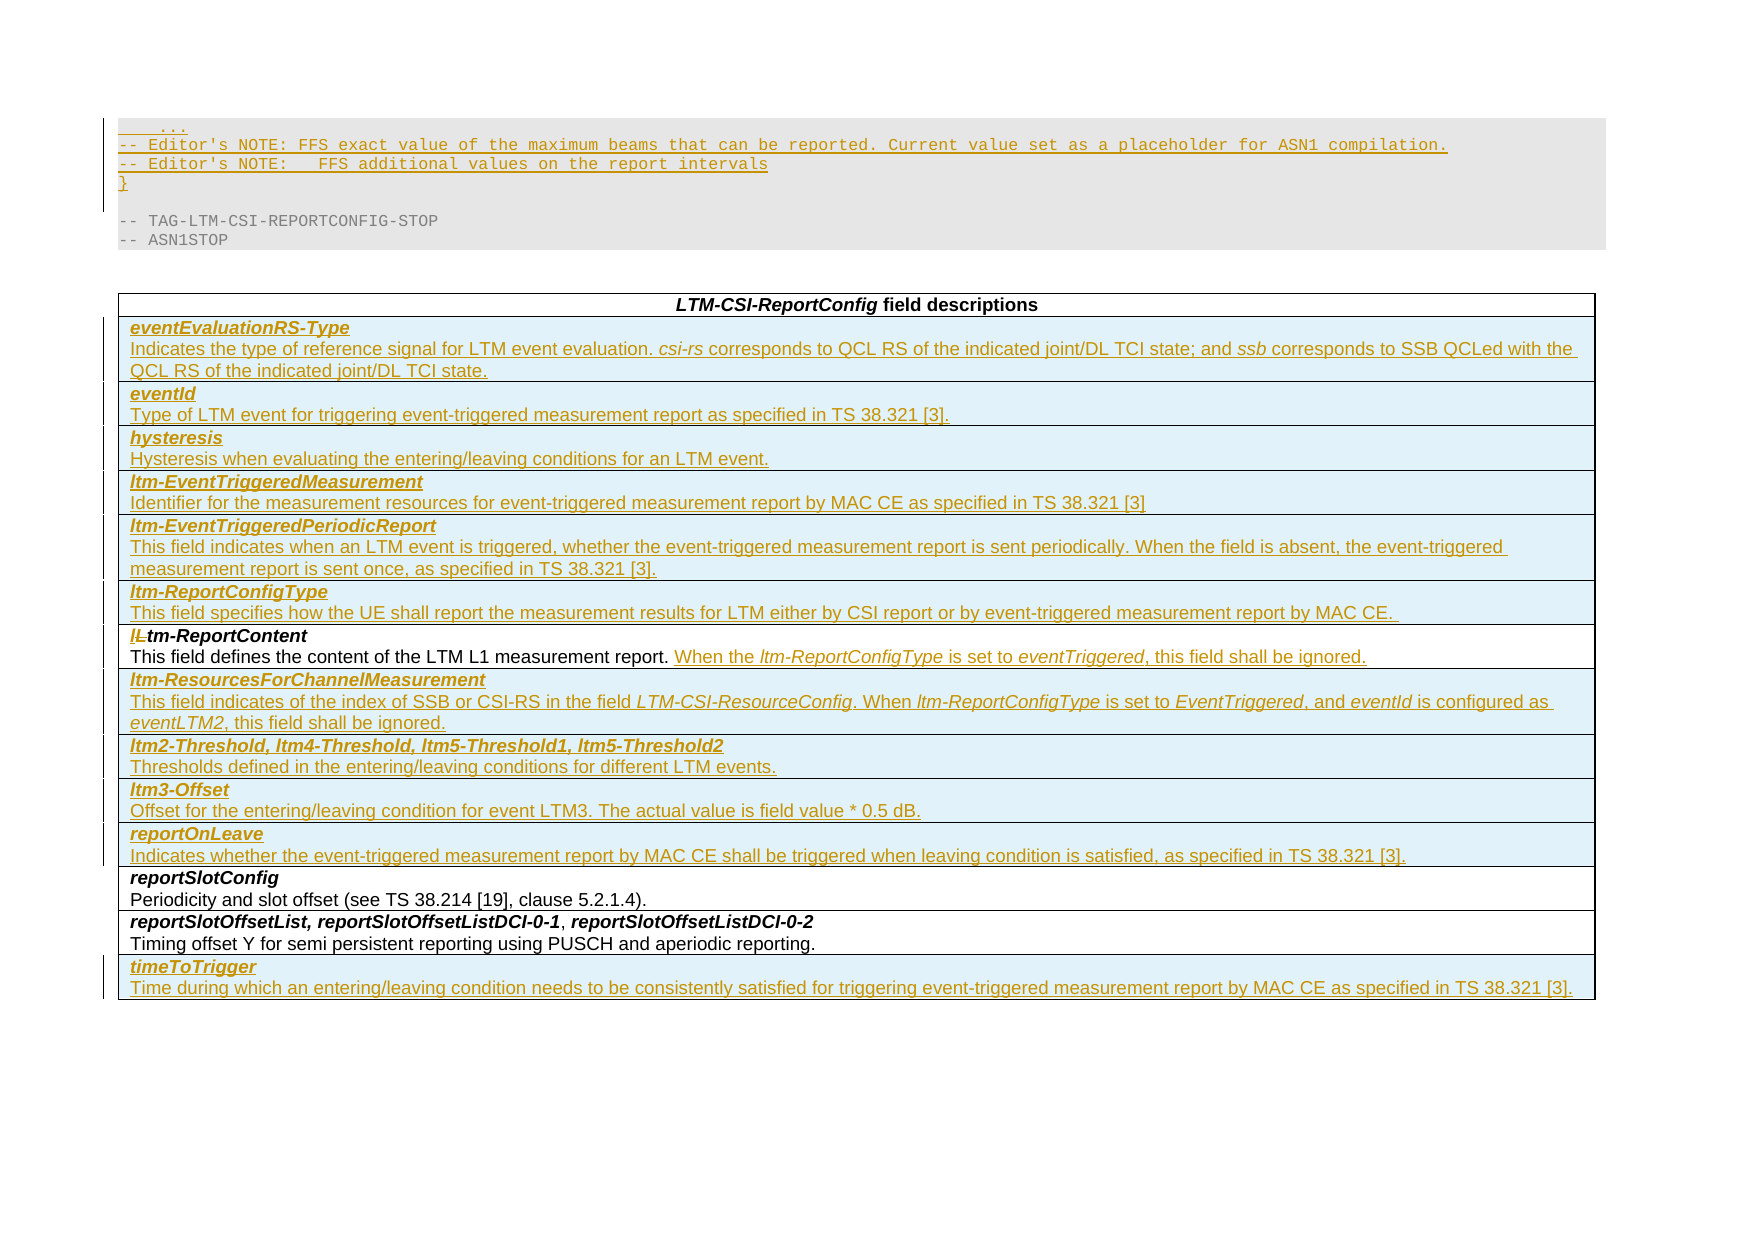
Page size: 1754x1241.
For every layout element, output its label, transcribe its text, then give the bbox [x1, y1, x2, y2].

text -- TAG-LTM-CSI-REPORTCONFIG-STOP [118, 212, 1606, 231]
table_cell reportSlotConfig Periodicity and slot offset (see TS 38.214 [19], clause 5.2.1.4). [119, 867, 1594, 910]
text -- ASN1STOP [118, 231, 1606, 250]
table_cell tm-ReportContent This field defines the content of the LTM L1 measurement report. [119, 625, 1594, 668]
table_header LTM-CSI-ReportConfig field descriptions [119, 294, 1594, 316]
table_cell reportSlotOffsetList, reportSlotOffsetListDCI-0-1, reportSlotOffsetListDCI-0-2 Timing offset Y for semi persistent reporting using PUSCH and aperiodic reporting. [119, 911, 1594, 954]
